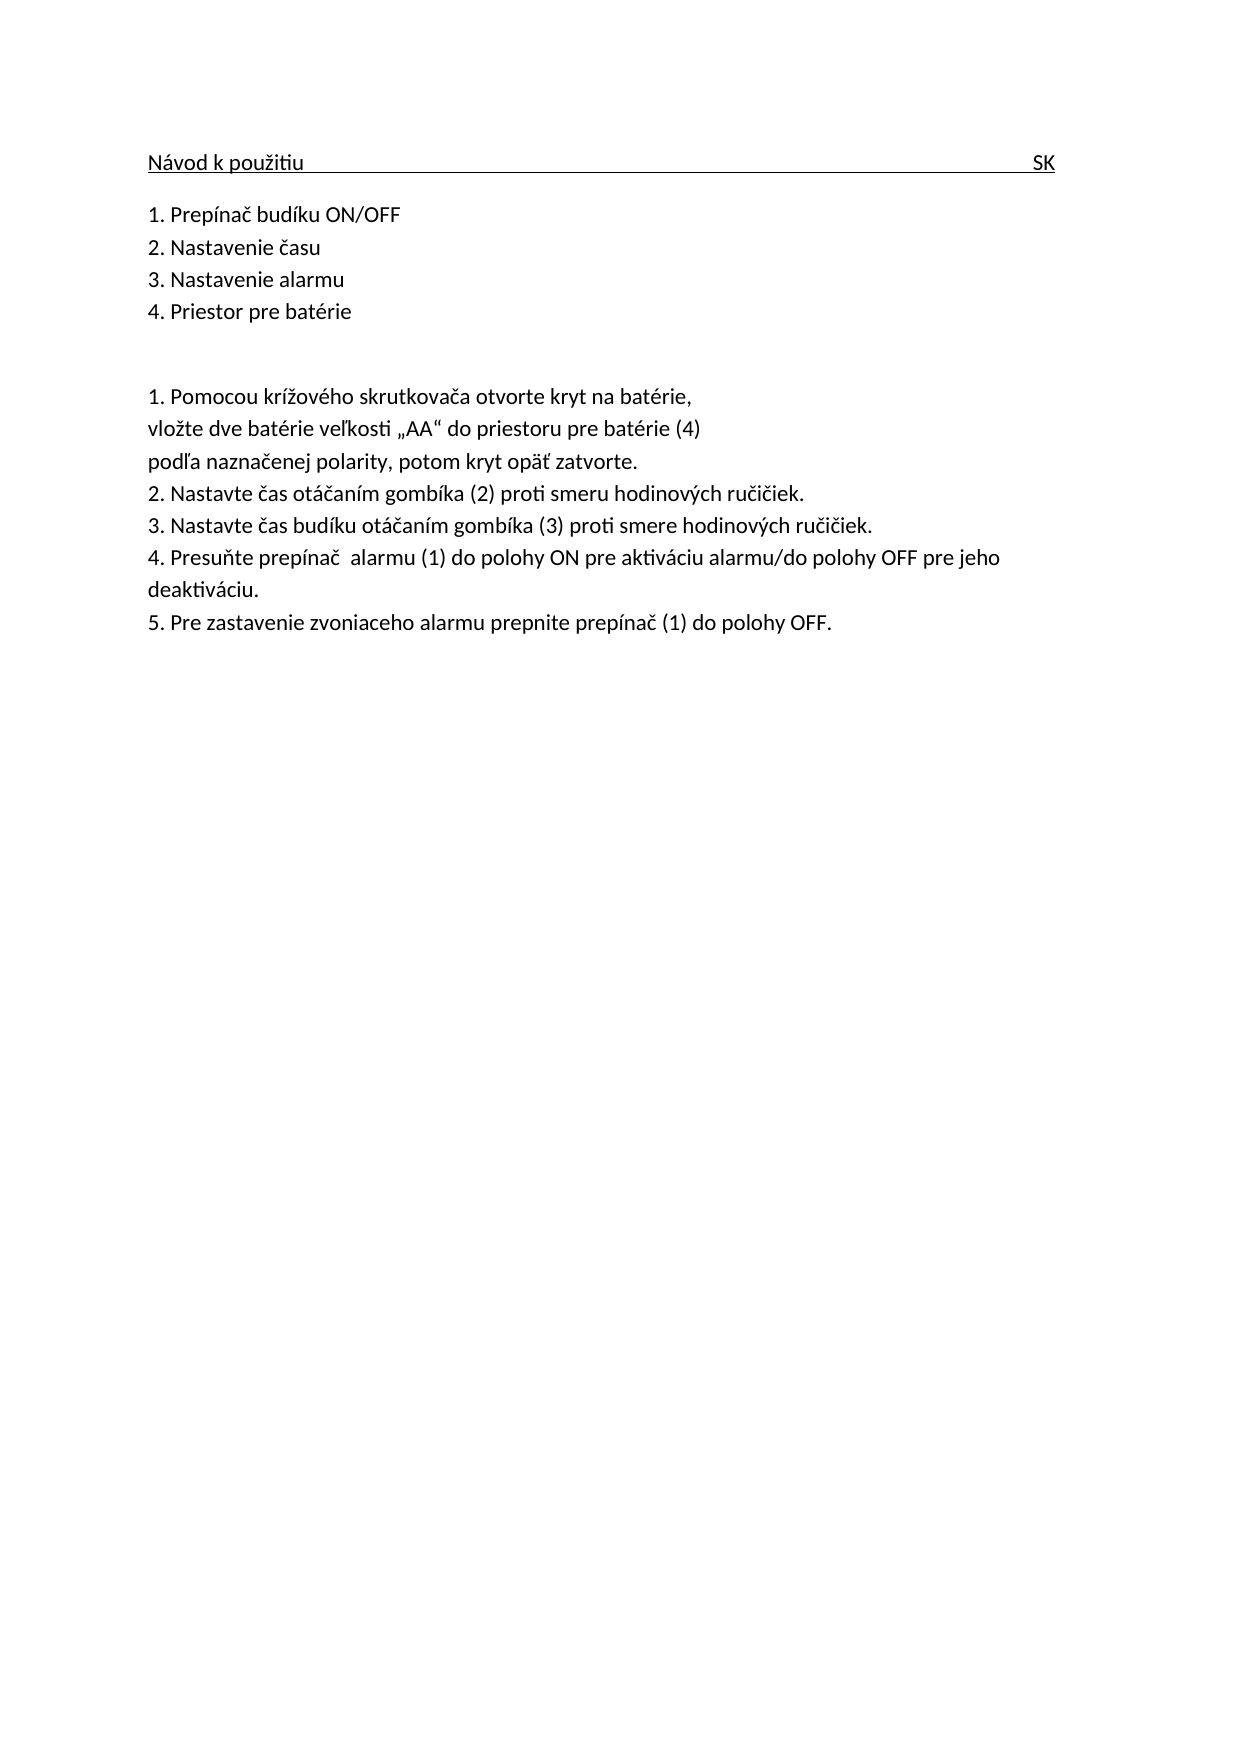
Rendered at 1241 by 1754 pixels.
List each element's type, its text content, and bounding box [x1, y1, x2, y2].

text Návod k použitiu SK [148, 148, 1093, 176]
text 1. Pomocou krížového skrutkovača otvorte kryt na batérie, vložte dve batérie veľkosti „AA“ do priestoru pre batérie (4) podľa naznačenej polarity, potom kryt opäť zatvorte. 2. Nastavte čas otáčaním gombíka (2) proti smeru hodinových ručičiek. 3. Nastavte čas budíku otáčaním gombíka (3) proti smere hodinových ručičiek. 4. Presuňte prepínač alarmu (1) do polohy ON pre aktiváciu alarmu/do polohy OFF pre jeho deaktiváciu. 5. Pre zastavenie zvoniaceho alarmu prepnite prepínač (1) do polohy OFF. [148, 350, 1093, 636]
text 1. Prepínač budíku ON/OFF 2. Nastavenie času 3. Nastavenie alarmu 4. Priestor pre batérie [148, 201, 1093, 325]
